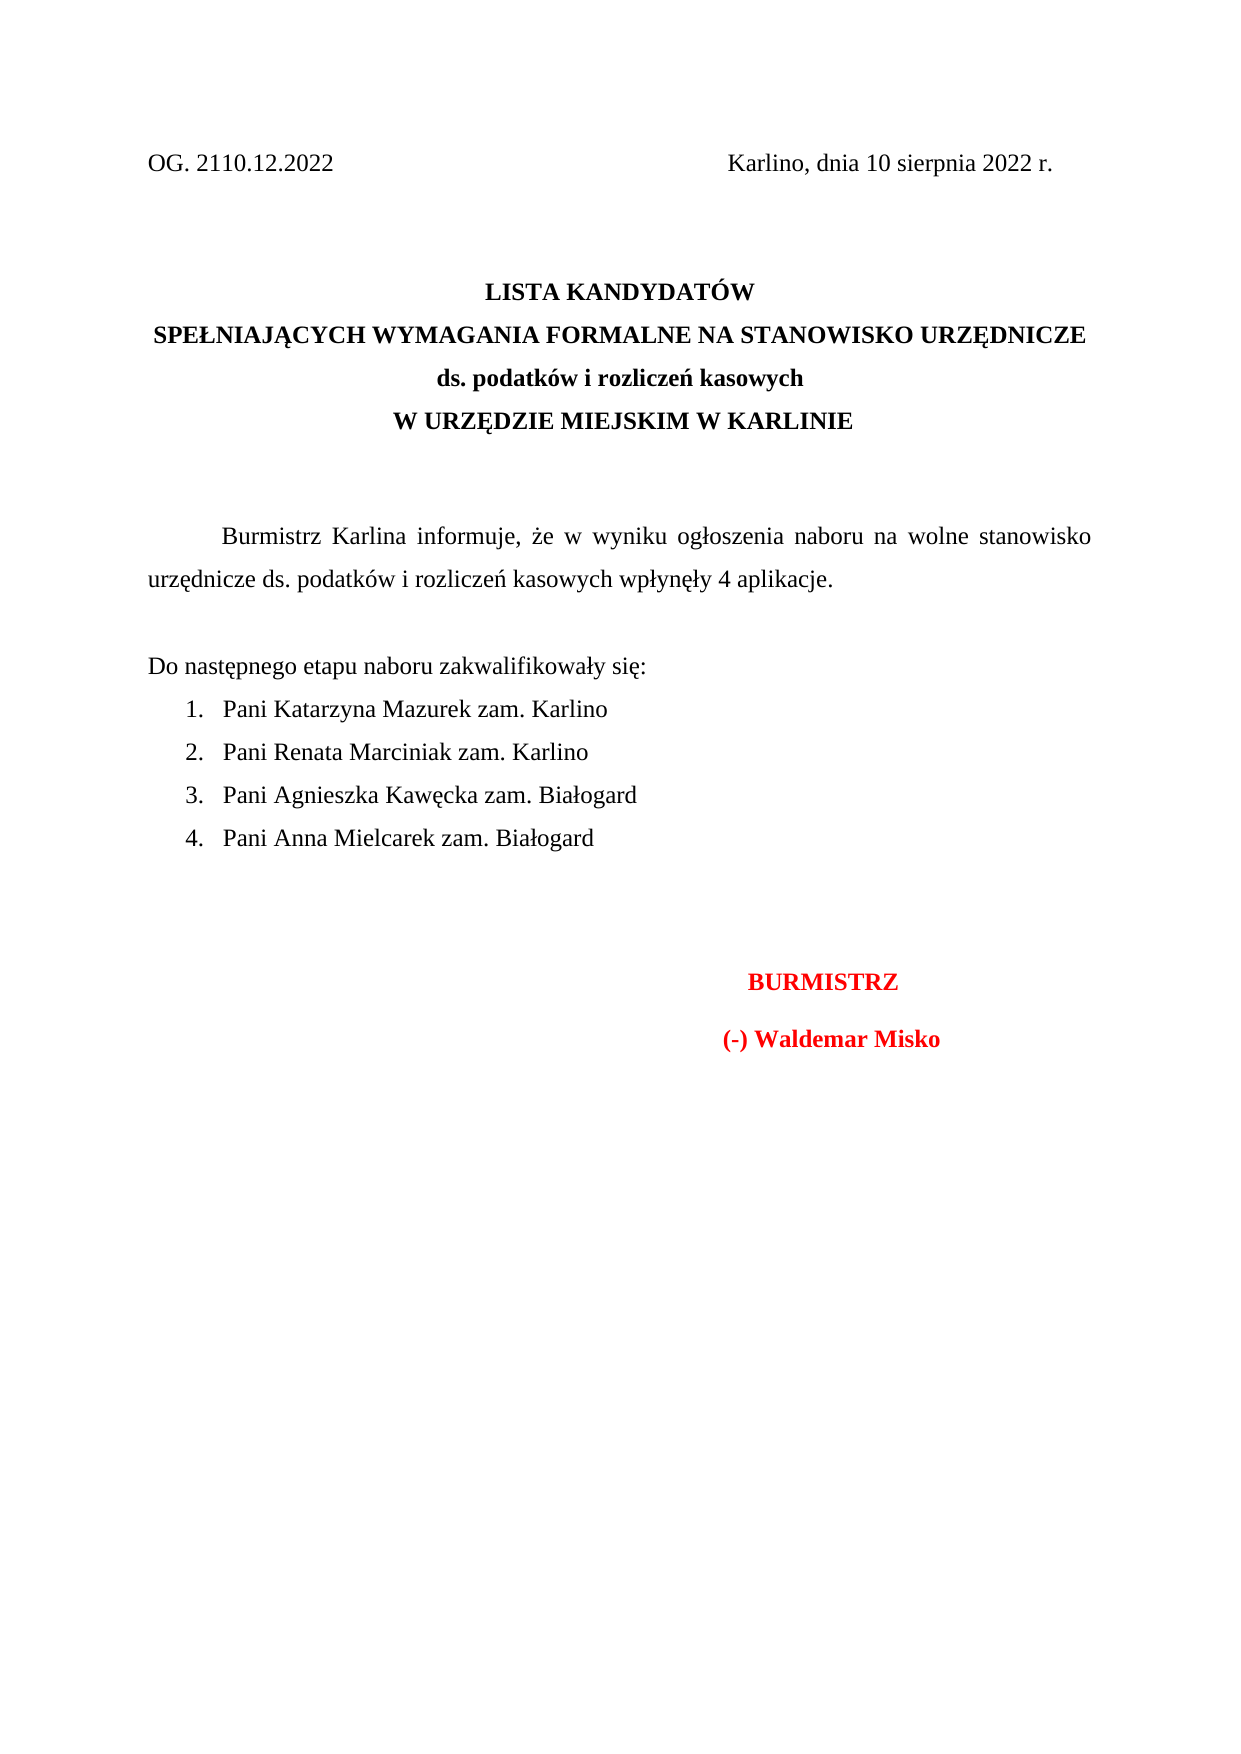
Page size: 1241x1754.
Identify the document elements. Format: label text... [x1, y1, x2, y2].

list Pani Renata Marciniak zam. Karlino [185, 737, 1093, 766]
text SPEŁNIAJĄCYCH WYMAGANIA FORMALNE NA STANOWISKO URZĘDNICZE ds. podatków i rozliczeń kasowych [148, 320, 1093, 392]
text W URZĘDZIE MIEJSKIM W KARLINIE [148, 406, 1093, 435]
list Pani Agnieszka Kawęcka zam. Białogard [185, 780, 1093, 809]
text LISTA KANDYDATÓW [148, 277, 1093, 306]
text Burmistrz Karlina informuje, że w wyniku ogłoszenia naboru na wolne stanowisko urzędnicze ds. podatków i rozliczeń kasowych wpłynęły 4 aplikacje. [148, 521, 1093, 593]
list Pani Katarzyna Mazurek zam. Karlino [185, 694, 1093, 723]
text OG. 2110.12.2022 Karlino, dnia 10 sierpnia 2022 r. [148, 148, 1093, 176]
text Do następnego etapu naboru zakwalifikowały się: [148, 651, 1093, 679]
list Pani Anna Mielcarek zam. Białogard [185, 823, 1093, 852]
text BURMISTRZ [148, 967, 1093, 996]
text (-) Waldemar Misko [148, 1024, 1093, 1053]
